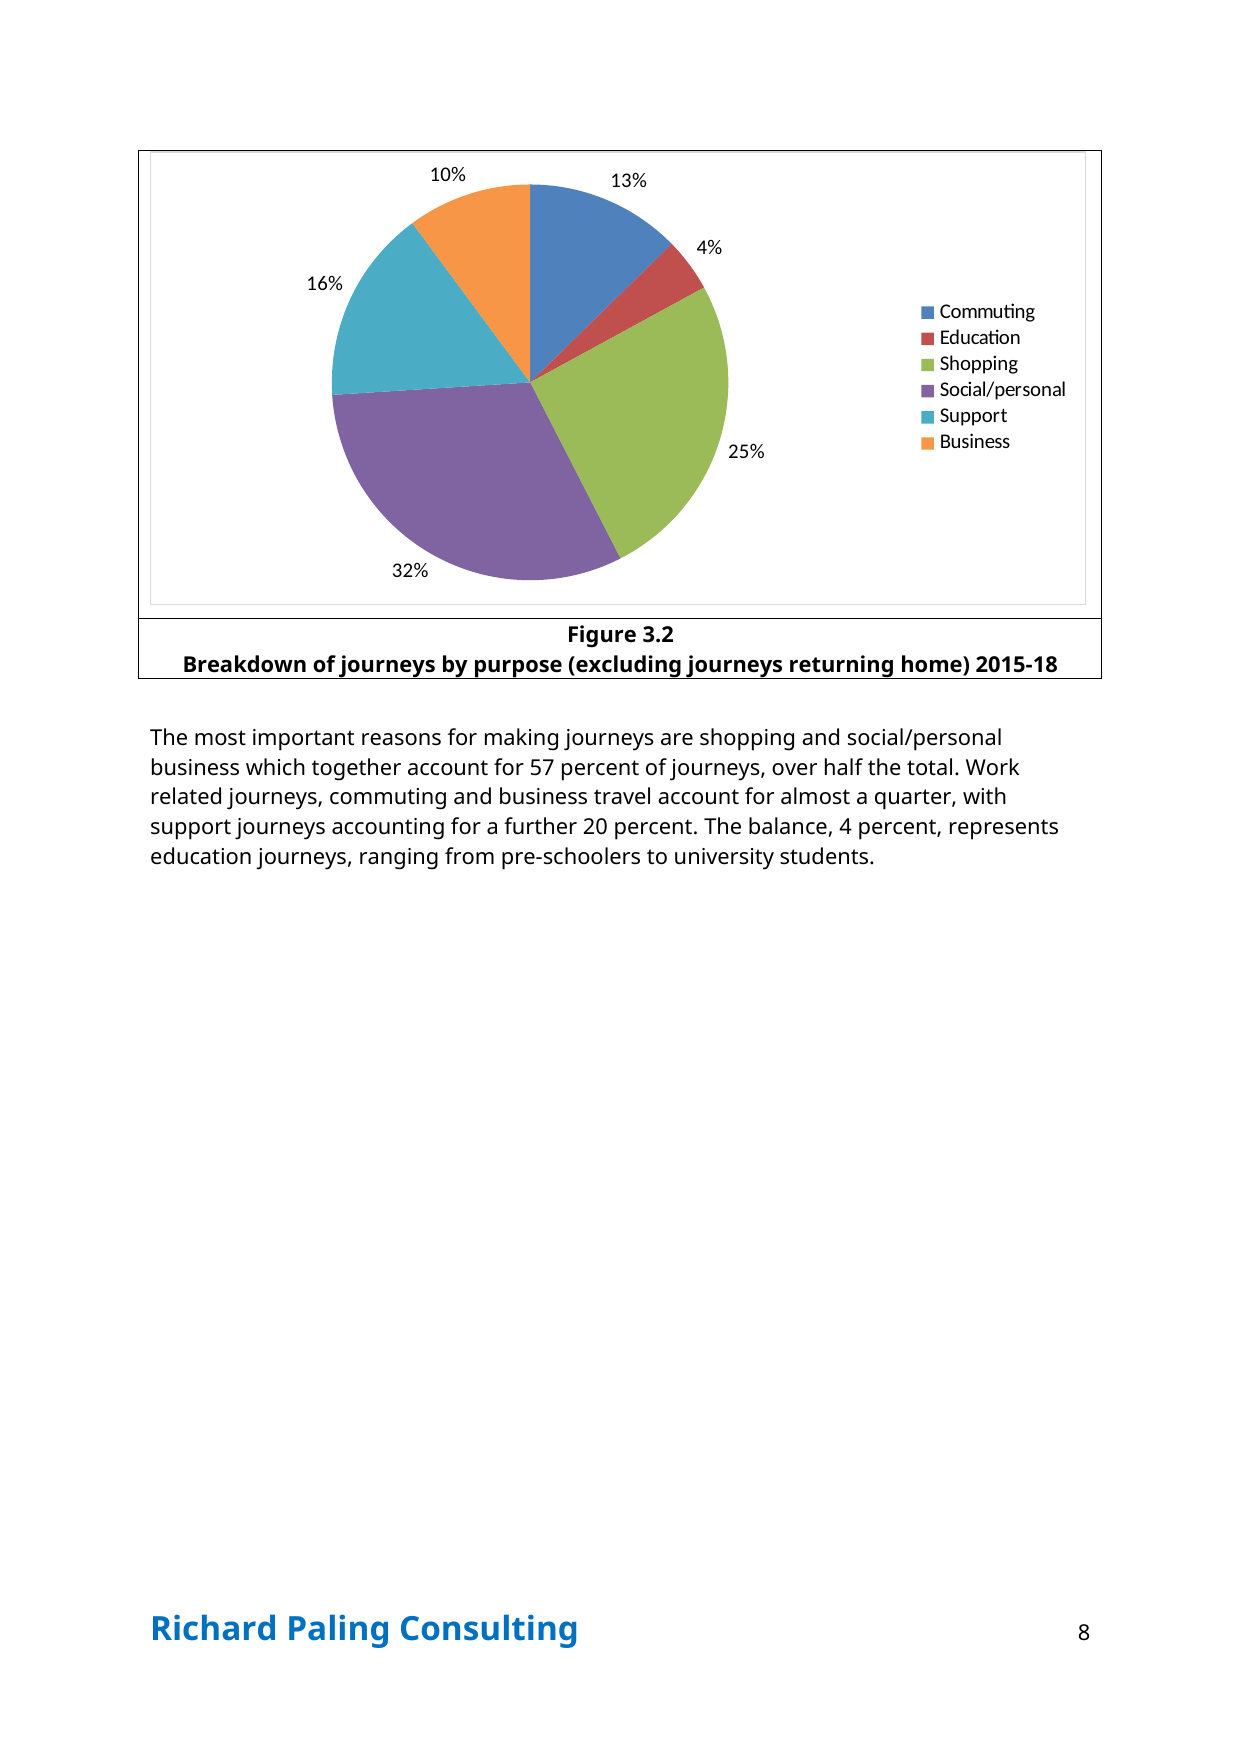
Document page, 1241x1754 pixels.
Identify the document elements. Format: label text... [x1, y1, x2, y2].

table_header [139, 151, 1101, 618]
text The most important reasons for making journeys are shopping and social/personal business which together account for 57 percent of journeys, over half the total. Work related journeys, commuting and business travel account for almost a quarter, with support journeys accounting for a further 20 percent. The balance, 4 percent, represents education journeys, ranging from pre-schoolers to university students. [150, 722, 1090, 871]
table_cell Figure 3.2 Breakdown of journeys by purpose (excluding journeys returning home) 2015-18 [139, 619, 1101, 678]
